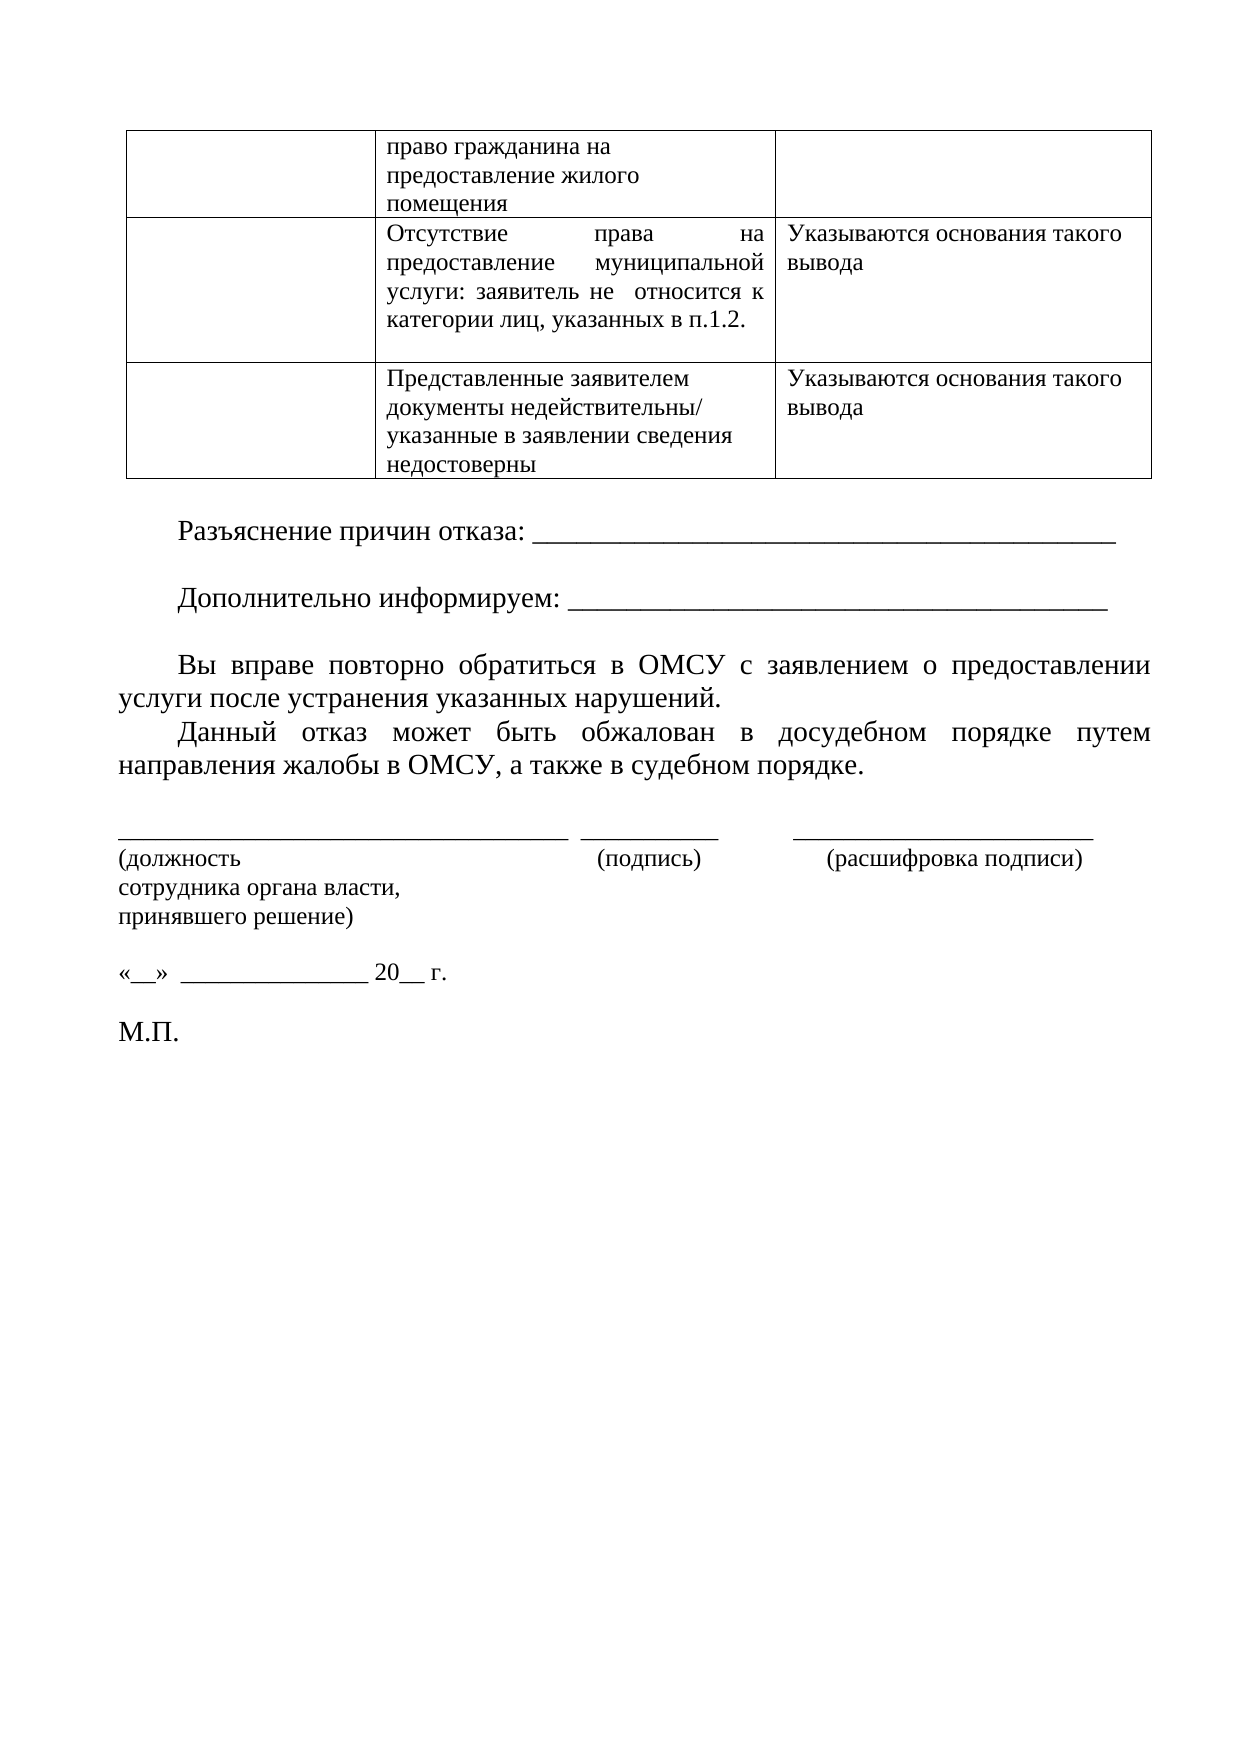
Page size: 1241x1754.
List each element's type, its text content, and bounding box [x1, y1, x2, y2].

text ____________________________________ ___________ ________________________ [118, 814, 1152, 843]
table_cell Отсутствие права на предоставление муниципальной услуги: заявитель не относится к категории лиц, указанных в п.1.2. [376, 218, 775, 362]
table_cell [376, 131, 775, 217]
text Вы вправе повторно обратиться в ОМСУ с заявлением о предоставлении услуги после устранения указанных нарушений. [118, 647, 1152, 714]
table_cell [127, 363, 375, 478]
table_cell Представленные заявителем документы недействительны/ указанные в заявлении сведения недостоверны [376, 363, 775, 478]
text М.П. [118, 1014, 1152, 1048]
table_cell [127, 131, 375, 217]
text «__» _______________ 20__ г. [118, 957, 1152, 986]
text (должность (подпись) (расшифровка подписи) [118, 843, 1152, 872]
text Дополнительно информируем: _____________________________________ [118, 580, 1152, 613]
text Данный отказ может быть обжалован в досудебном порядке путем направления жалобы в ОМСУ, а также в судебном порядке. [118, 714, 1152, 781]
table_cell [776, 131, 1151, 217]
table_cell [127, 218, 375, 362]
text сотрудника органа власти, [118, 872, 1152, 901]
text принявшего решение) [118, 901, 1152, 929]
text Разъяснение причин отказа: ________________________________________ [118, 513, 1152, 546]
table_cell Указываются основания такого вывода [776, 363, 1151, 478]
table_cell Указываются основания такого вывода [776, 218, 1151, 362]
